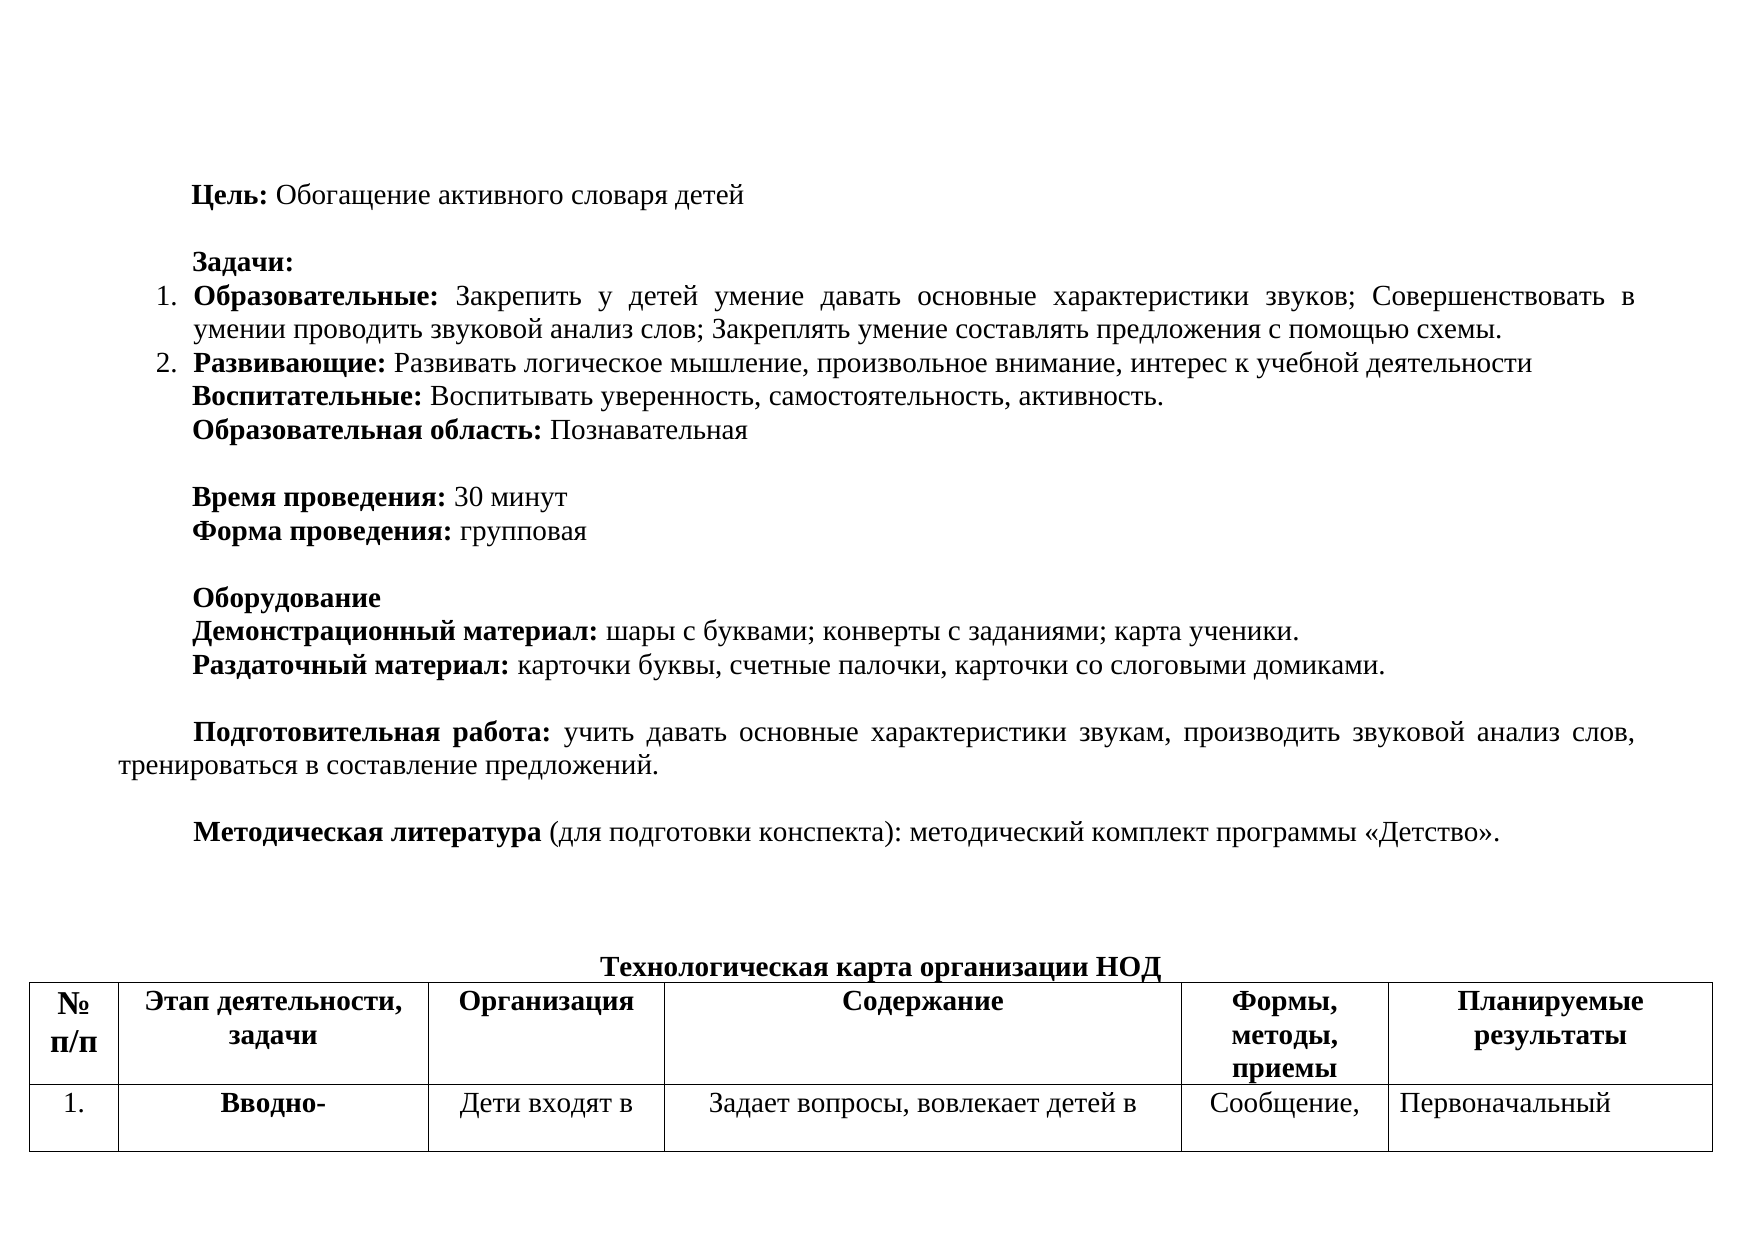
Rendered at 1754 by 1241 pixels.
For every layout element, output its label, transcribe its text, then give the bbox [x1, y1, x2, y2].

table_cell 1. [30, 1085, 118, 1151]
text Цель: Обогащение активного словаря детей [118, 177, 1636, 211]
table_header № п/п [30, 983, 118, 1084]
text Технологическая карта организации НОД [118, 949, 1636, 982]
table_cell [665, 1085, 1181, 1151]
text Задачи: [118, 244, 1636, 278]
table_header Организация [429, 983, 664, 1084]
text Время проведения: 30 минут [118, 479, 1636, 513]
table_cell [429, 1085, 664, 1151]
list Образовательные: Закрепить у детей умение давать основные характеристики звуков; Совершенствовать в умении проводить звуковой анализ слов; Закреплять умение составлять предложения с помощью схемы. [156, 278, 1636, 345]
list Развивающие: Развивать логическое мышление, произвольное внимание, интерес к учебной деятельности [156, 345, 1636, 378]
table_header Планируемые результаты [1389, 983, 1712, 1084]
text Методическая литература (для подготовки конспекта): методический комплект программы «Детство». [118, 814, 1636, 848]
text Форма проведения: групповая [118, 513, 1636, 546]
text Воспитательные: Воспитывать уверенность, самостоятельность, активность. [118, 378, 1636, 412]
text Образовательная область: Познавательная [118, 412, 1636, 446]
text Раздаточный материал: карточки буквы, счетные палочки, карточки со слоговыми домиками. [118, 647, 1636, 680]
text Подготовительная работа: учить давать основные характеристики звукам, производить звуковой анализ слов, тренироваться в составление предложений. [118, 714, 1636, 781]
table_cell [1182, 1085, 1388, 1151]
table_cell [1389, 1085, 1712, 1151]
text Оборудование [118, 580, 1636, 613]
table_header Этап деятельности, задачи [119, 983, 428, 1084]
text Демонстрационный материал: шары с буквами; конверты с заданиями; карта ученики. [118, 613, 1636, 647]
table_header Формы, методы, приемы [1182, 983, 1388, 1084]
table_header Содержание [665, 983, 1181, 1084]
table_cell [119, 1085, 428, 1151]
